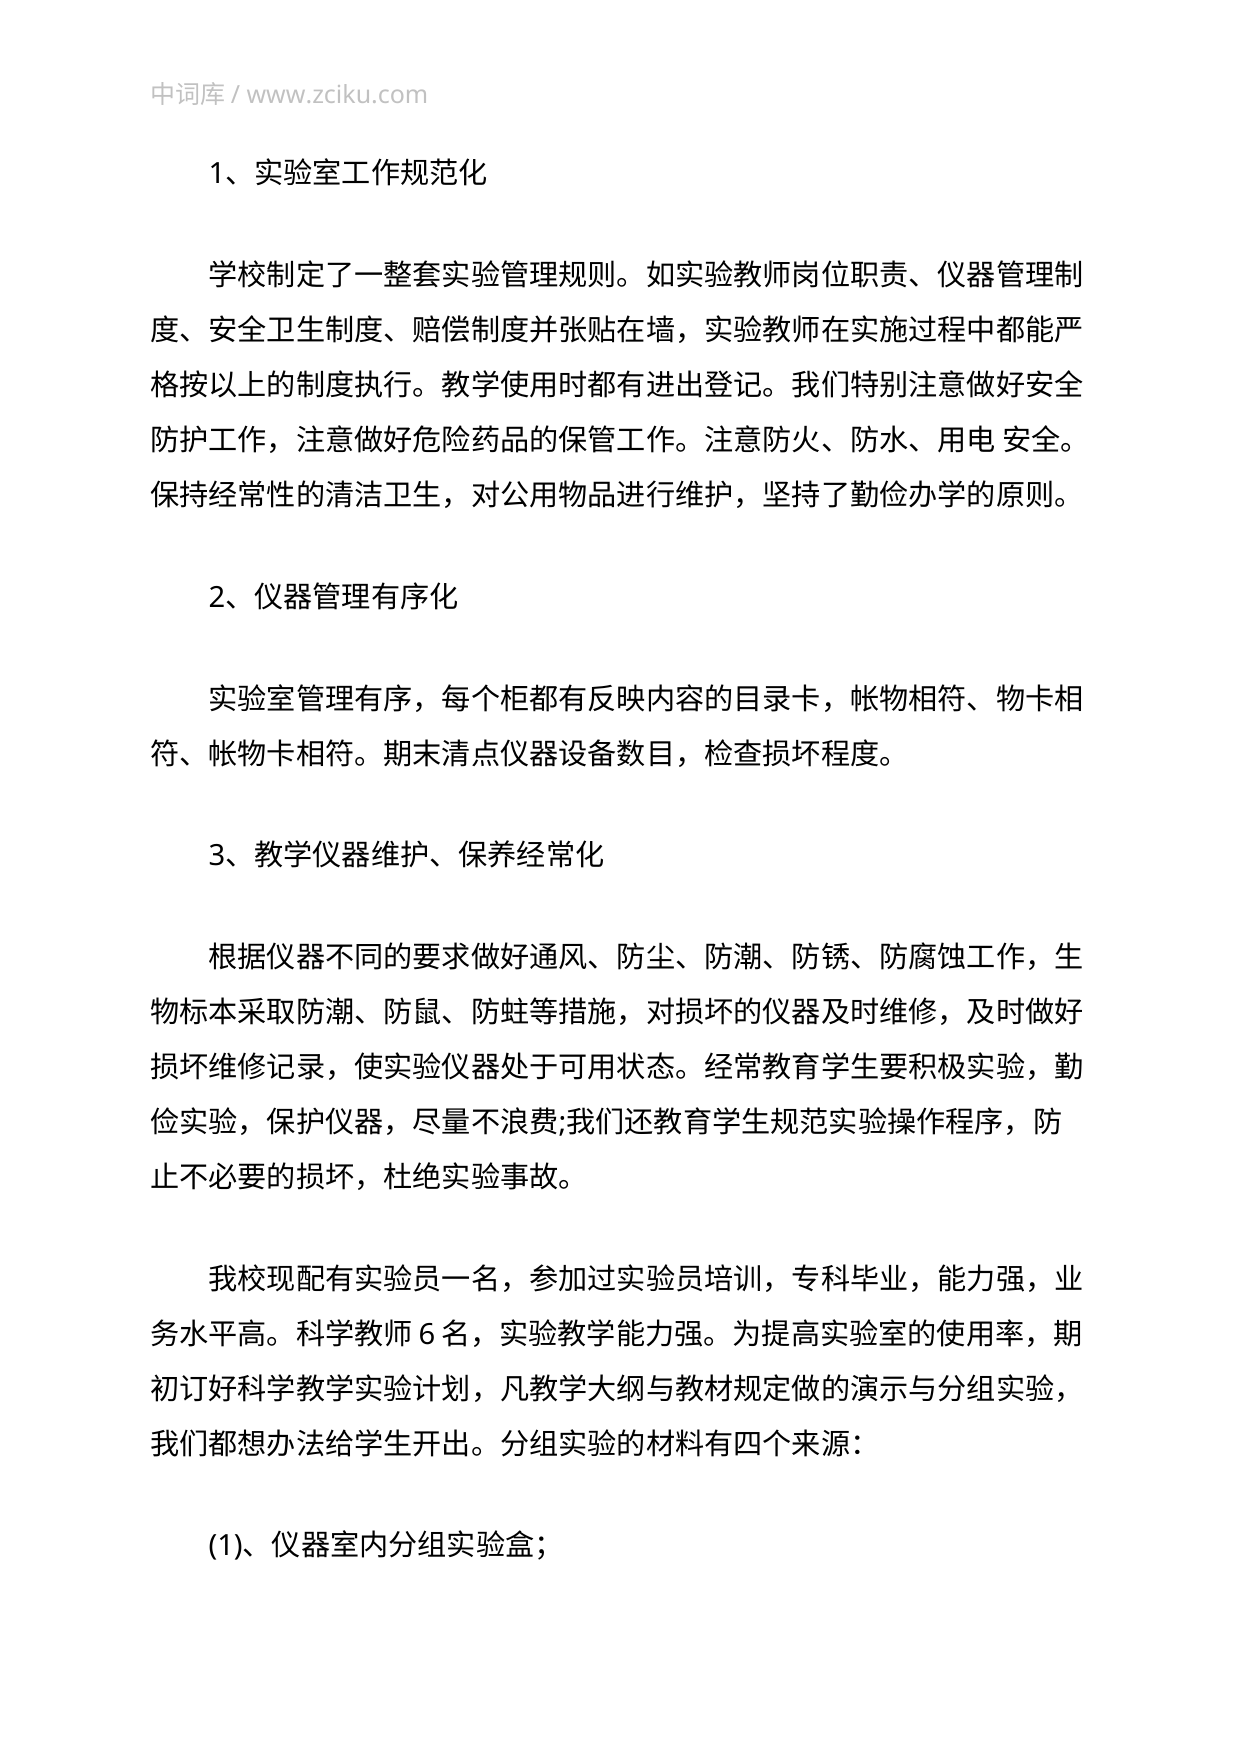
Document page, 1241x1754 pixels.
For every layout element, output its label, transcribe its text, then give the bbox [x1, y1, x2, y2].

text 实验室管理有序，每个柜都有反映内容的目录卡，帐物相符、物卡相符、帐物卡相符。期末清点仪器设备数目，检查损坏程度。 [150, 675, 1090, 772]
text 3、教学仪器维护、保养经常化 [150, 832, 1090, 874]
text 我校现配有实验员一名，参加过实验员培训，专科毕业，能力强，业务水平高。科学教师6名，实验教学能力强。为提高实验室的使用率，期初订好科学教学实验计划，凡教学大纲与教材规定做的演示与分组实验，我们都想办法给学生开出。分组实验的材料有四个来源： [150, 1255, 1090, 1462]
text 1、实验室工作规范化 [150, 150, 1090, 192]
text 2、仪器管理有序化 [150, 573, 1090, 616]
text 学校制定了一整套实验管理规则。如实验教师岗位职责、仪器管理制度、安全卫生制度、赔偿制度并张贴在墙，实验教师在实施过程中都能严格按以上的制度执行。教学使用时都有进出登记。我们特别注意做好安全防护工作，注意做好危险药品的保管工作。注意防火、防水、用电 安全。保持经常性的清洁卫生，对公用物品进行维护，坚持了勤俭办学的原则。 [150, 252, 1090, 514]
text 根据仪器不同的要求做好通风、防尘、防潮、防锈、防腐蚀工作，生物标本采取防潮、防鼠、防蛀等措施，对损坏的仪器及时维修，及时做好损坏维修记录，使实验仪器处于可用状态。经常教育学生要积极实验，勤俭实验，保护仪器，尽量不浪费;我们还教育学生规范实验操作程序，防止不必要的损坏，杜绝实验事故。 [150, 934, 1090, 1196]
text (1)、仪器室内分组实验盒； [150, 1522, 1090, 1564]
